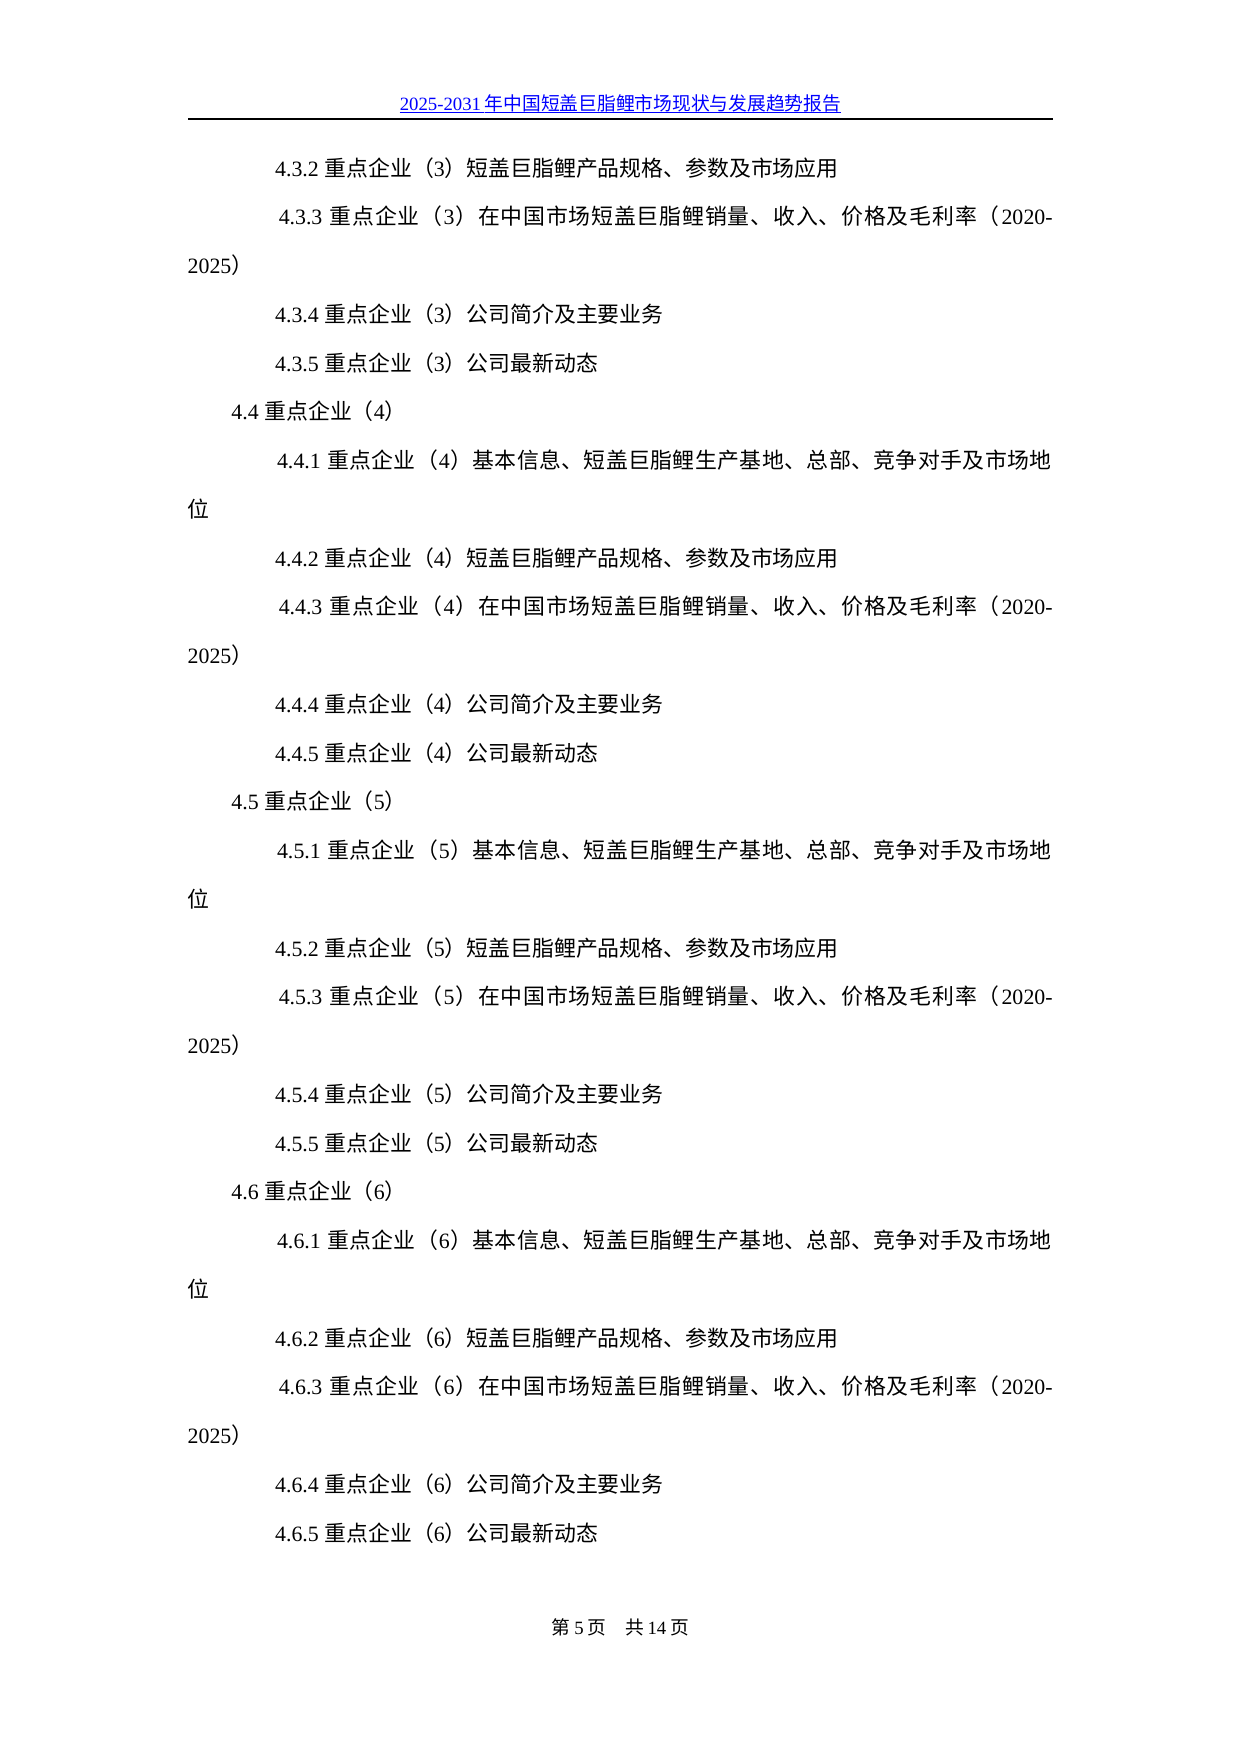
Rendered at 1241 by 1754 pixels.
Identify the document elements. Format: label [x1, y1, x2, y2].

text [187, 150, 1053, 1548]
